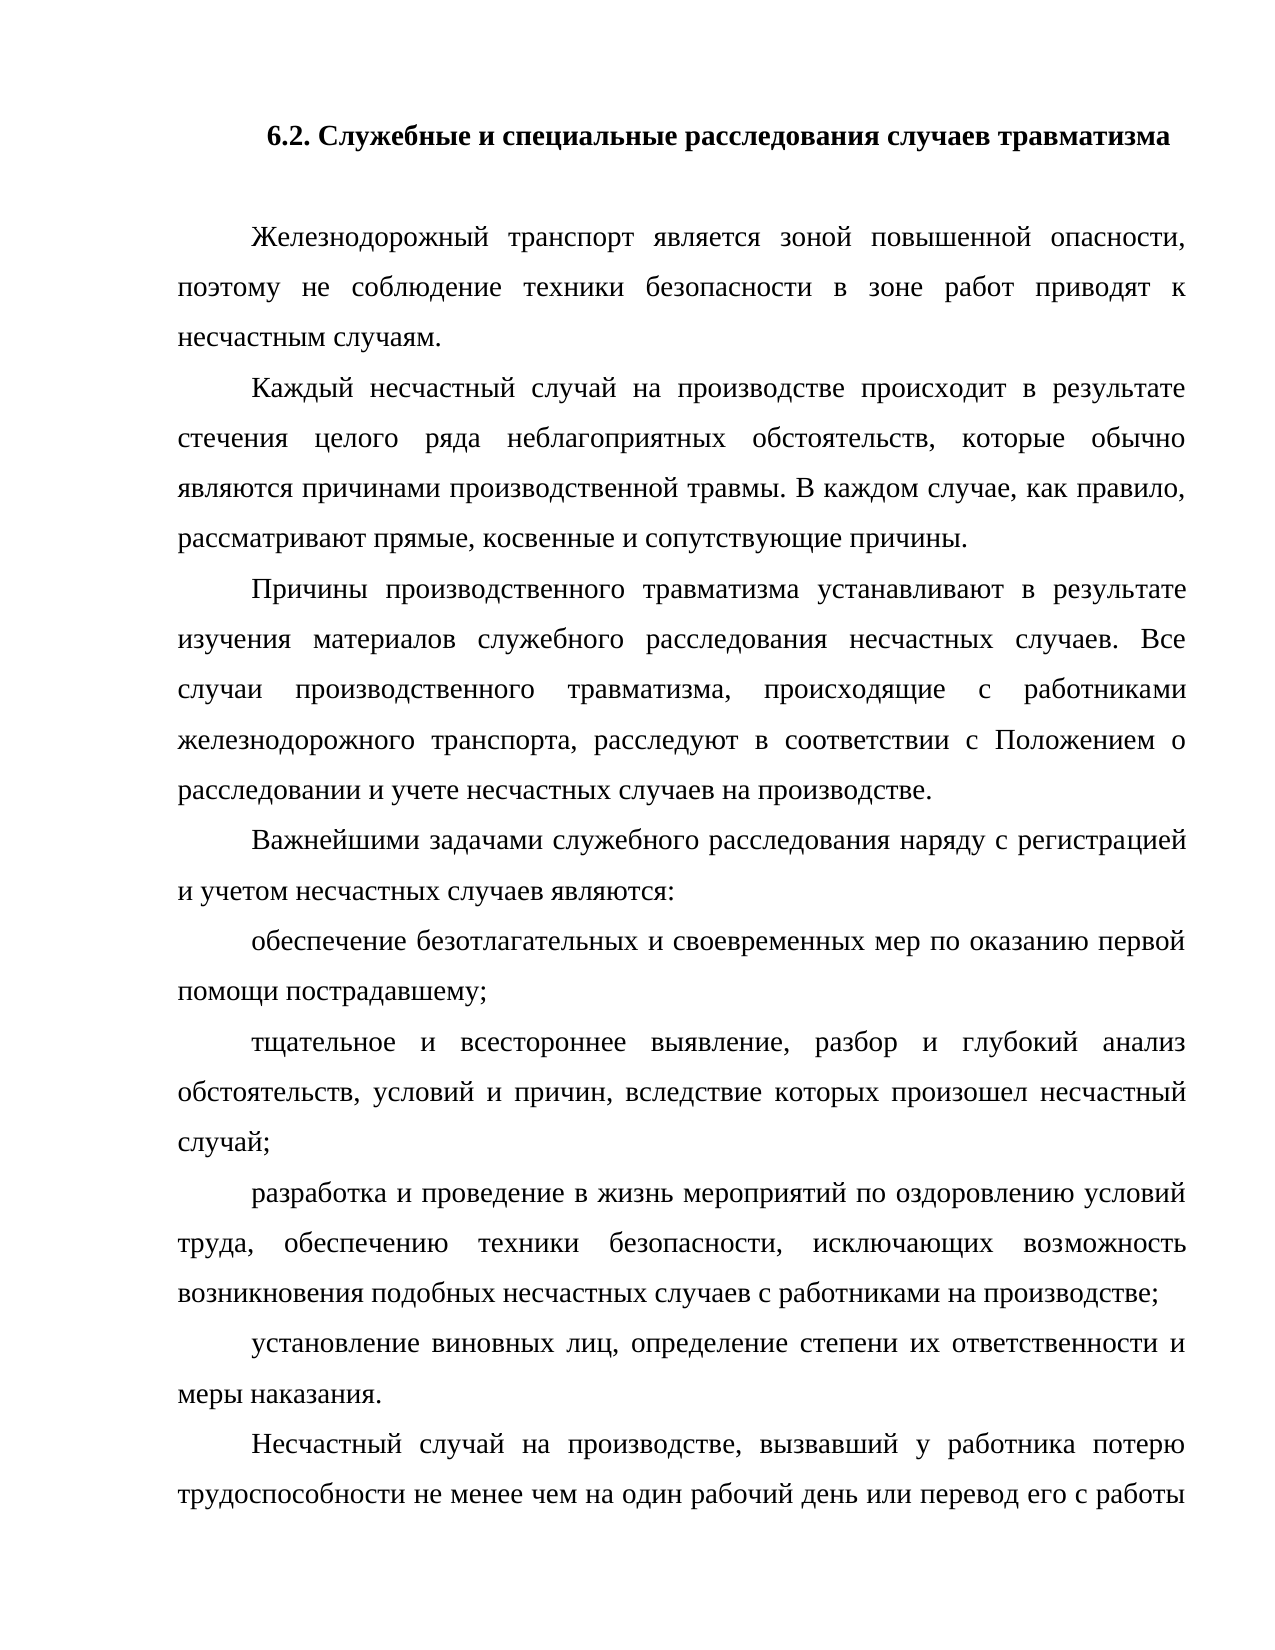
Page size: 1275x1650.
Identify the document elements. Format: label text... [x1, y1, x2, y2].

text Каждый несчастный случай на производстве происходит в результате стечения целого ряда неблагоприятных обстоятельств, которые обычно являются причинами производственной травмы. В каждом случае, как правило, рассматривают прямые, косвенные и сопутствующие причины. [177, 370, 1186, 554]
text Важнейшими задачами служебного расследования наряду с регистрацией и учетом несчастных случаев являются: [177, 822, 1186, 906]
text Причины производственного травматизма устанавливают в результате изучения материалов служебного расследования несчастных случаев. Все случаи производственного травматизма, происходящие с работниками железнодорожного транспорта, расследуют в соответствии с Положением о расследовании и учете несчастных случаев на производстве. [177, 571, 1186, 806]
text Железнодорожный транспорт является зоной повышенной опасности, поэтому не соблюдение техники безопасности в зоне работ приводят к несчастным случаям. [177, 219, 1186, 353]
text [177, 1426, 1186, 1510]
text обеспечение безотлагательных и своевременных мер по оказанию первой помощи пострадавшему; [177, 923, 1186, 1007]
text разработка и проведение в жизнь мероприятий по оздоровлению условий труда, обеспечению техники безопасности, исключающих возможность возникновения подобных несчастных случаев с работниками на производстве; [177, 1175, 1186, 1309]
text установление виновных лиц, определение степени их ответственности и меры наказания. [177, 1326, 1186, 1409]
text тщательное и всестороннее выявление, разбор и глубокий анализ обстоятельств, условий и причин, вследствие которых произошел несчастный случай; [177, 1024, 1186, 1158]
text 6.2. Служебные и специальные расследования случаев травматизма [177, 118, 1186, 152]
